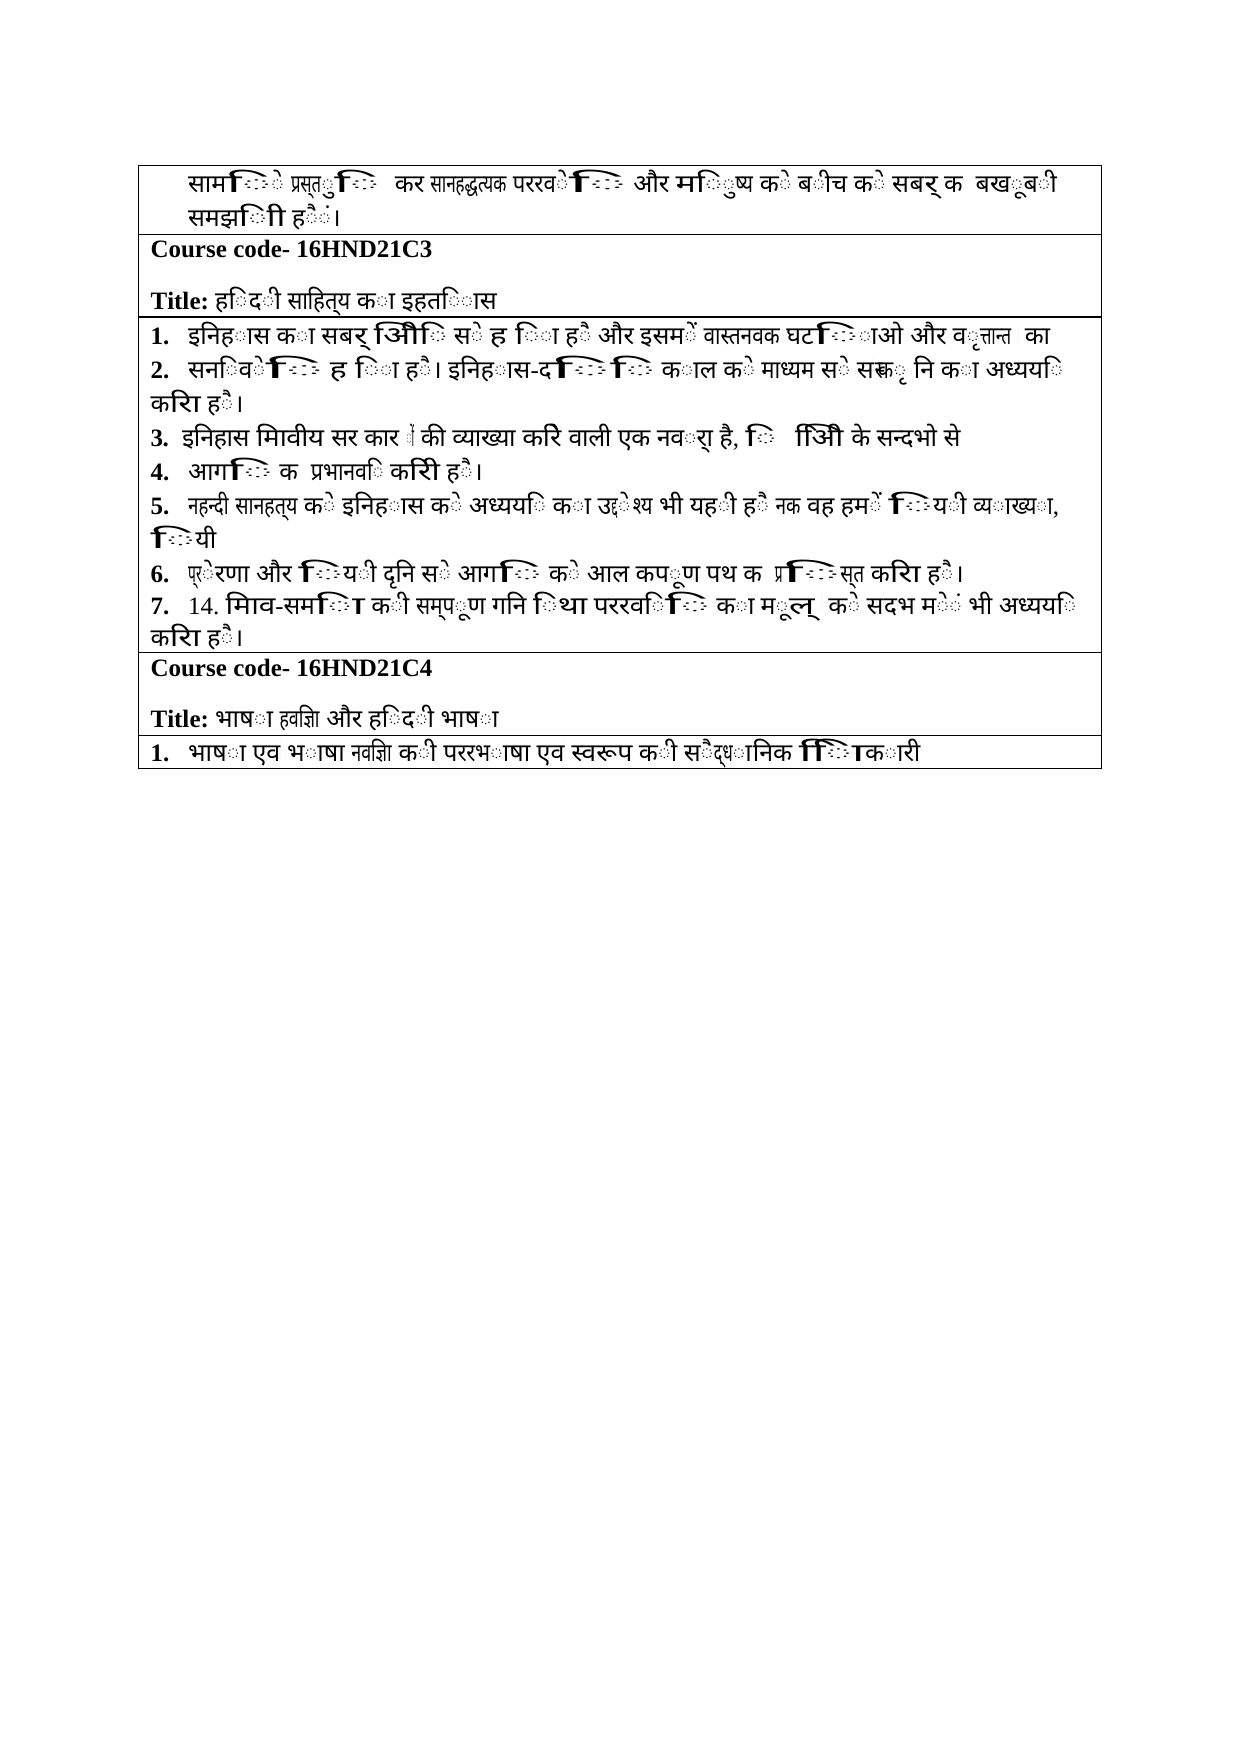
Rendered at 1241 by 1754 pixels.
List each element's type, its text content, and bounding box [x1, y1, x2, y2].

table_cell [139, 166, 1101, 234]
table_cell Course code- 16HND21C4 Title: भाषा हवज्ञाि और हिोंदी भाषा [139, 653, 1101, 735]
table_cell 1. इनिहास का सोंबोंर् अिीि से ह िा है और इसमें वास्तनवक घटिाओों और वृत्तान्त ों का 2. सनिवेि ह िा है। इनिहास-दिगि काल के माध्यम से सोंस्कृ नि का अध्ययि करिा है। 3. इनिहास मािवीय सर कार ों की व्याख्या करिे वाली एक नवर्ा है, ि अिीि के सन्दभो से 4. आगि क प्रभानवि करिी है। 5. नहन्दी सानहत्य के इनिहास के अध्ययि का उद्देश्य भी यही है नक वह हमें ियी व्याख्या, ियी 6. प्रेरणा और ियी दृनि से आगि के आल कपूणग पथ क प्रिस्त करिा है। 7. 14. मािव-समाि की सम्पूणग गनि िथा पररविगि का मूल् ों के सोंदभग में भी अध्ययि करिा है। [139, 318, 1101, 652]
table_cell 1. भाषा एवों भाषा नवज्ञाि की पररभाषा एवों स्वरूप की सैद्धाोंनिक िािकारी [139, 736, 1101, 768]
table_cell Course code- 16HND21C3 Title: हिोंदी साहित्य का इहतिास [139, 235, 1101, 316]
